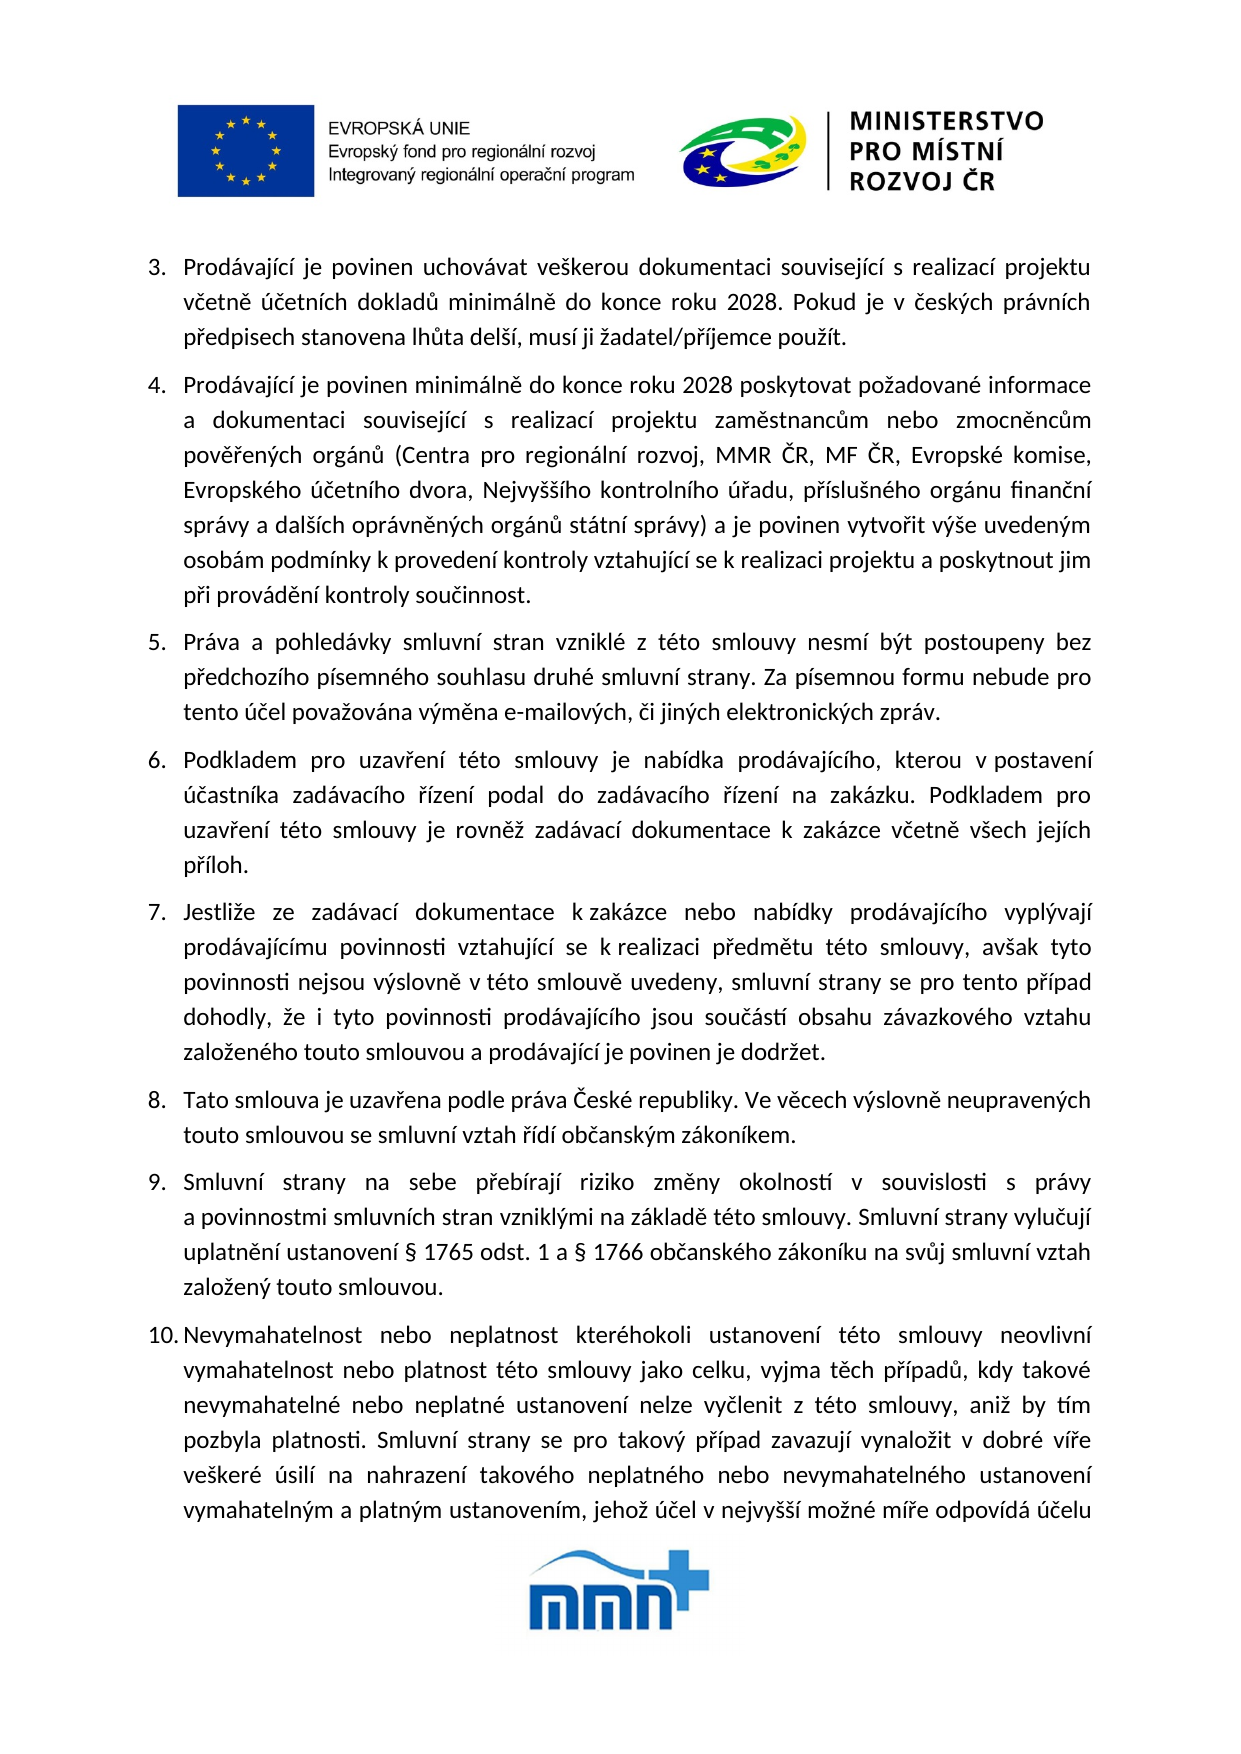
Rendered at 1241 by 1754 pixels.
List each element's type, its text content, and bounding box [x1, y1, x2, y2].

list Tato smlouva je uzavřena podle práva České republiky. Ve věcech výslovně neupravených touto smlouvou se smluvní vztah řídí občanským zákoníkem. [148, 1084, 1093, 1149]
list Smluvní strany na sebe přebírají riziko změny okolností v souvislosti s právy a povinnostmi smluvních stran vzniklými na základě této smlouvy. Smluvní strany vylučují uplatnění ustanovení § 1765 odst. 1 a § 1766 občanského zákoníku na svůj smluvní vztah založený touto smlouvou. [148, 1167, 1093, 1302]
list Podkladem pro uzavření této smlouvy je nabídka prodávajícího, kterou v postavení účastníka zadávacího řízení podal do zadávacího řízení na zakázku. Podkladem pro uzavření této smlouvy je rovněž zadávací dokumentace k zakázce včetně všech jejích příloh. [148, 744, 1093, 879]
list Prodávající je povinen minimálně do konce roku 2028 poskytovat požadované informace a dokumentaci související s realizací projektu zaměstnancům nebo zmocněncům pověřených orgánů (Centra pro regionální rozvoj, MMR ČR, MF ČR, Evropské komise, Evropského účetního dvora, Nejvyššího kontrolního úřadu, příslušného orgánu finanční správy a dalších oprávněných orgánů státní správy) a je povinen vytvořit výše uvedeným osobám podmínky k provedení kontroly vztahující se k realizaci projektu a poskytnout jim při provádění kontroly součinnost. [148, 369, 1093, 609]
picture [495, 1533, 745, 1656]
list Prodávající je povinen uchovávat veškerou dokumentaci související s realizací projektu včetně účetních dokladů minimálně do konce roku 2028. Pokud je v českých právních předpisech stanovena lhůta delší, musí ji žadatel/příjemce použít. [148, 252, 1093, 352]
list Jestliže ze zadávací dokumentace k zakázce nebo nabídky prodávajícího vyplývají prodávajícímu povinnosti vztahující se k realizaci předmětu této smlouvy, avšak tyto povinnosti nejsou výslovně v této smlouvě uvedeny, smluvní strany se pro tento případ dohodly, že i tyto povinnosti prodávajícího jsou součástí obsahu závazkového vztahu založeného touto smlouvou a prodávající je povinen je dodržet. [148, 897, 1093, 1067]
list Práva a pohledávky smluvní stran vzniklé z této smlouvy nesmí být postoupeny bez předchozího písemného souhlasu druhé smluvní strany. Za písemnou formu nebude pro tento účel považována výměna e-mailových, či jiných elektronických zpráv. [148, 627, 1093, 727]
picture [147, 73, 1073, 227]
